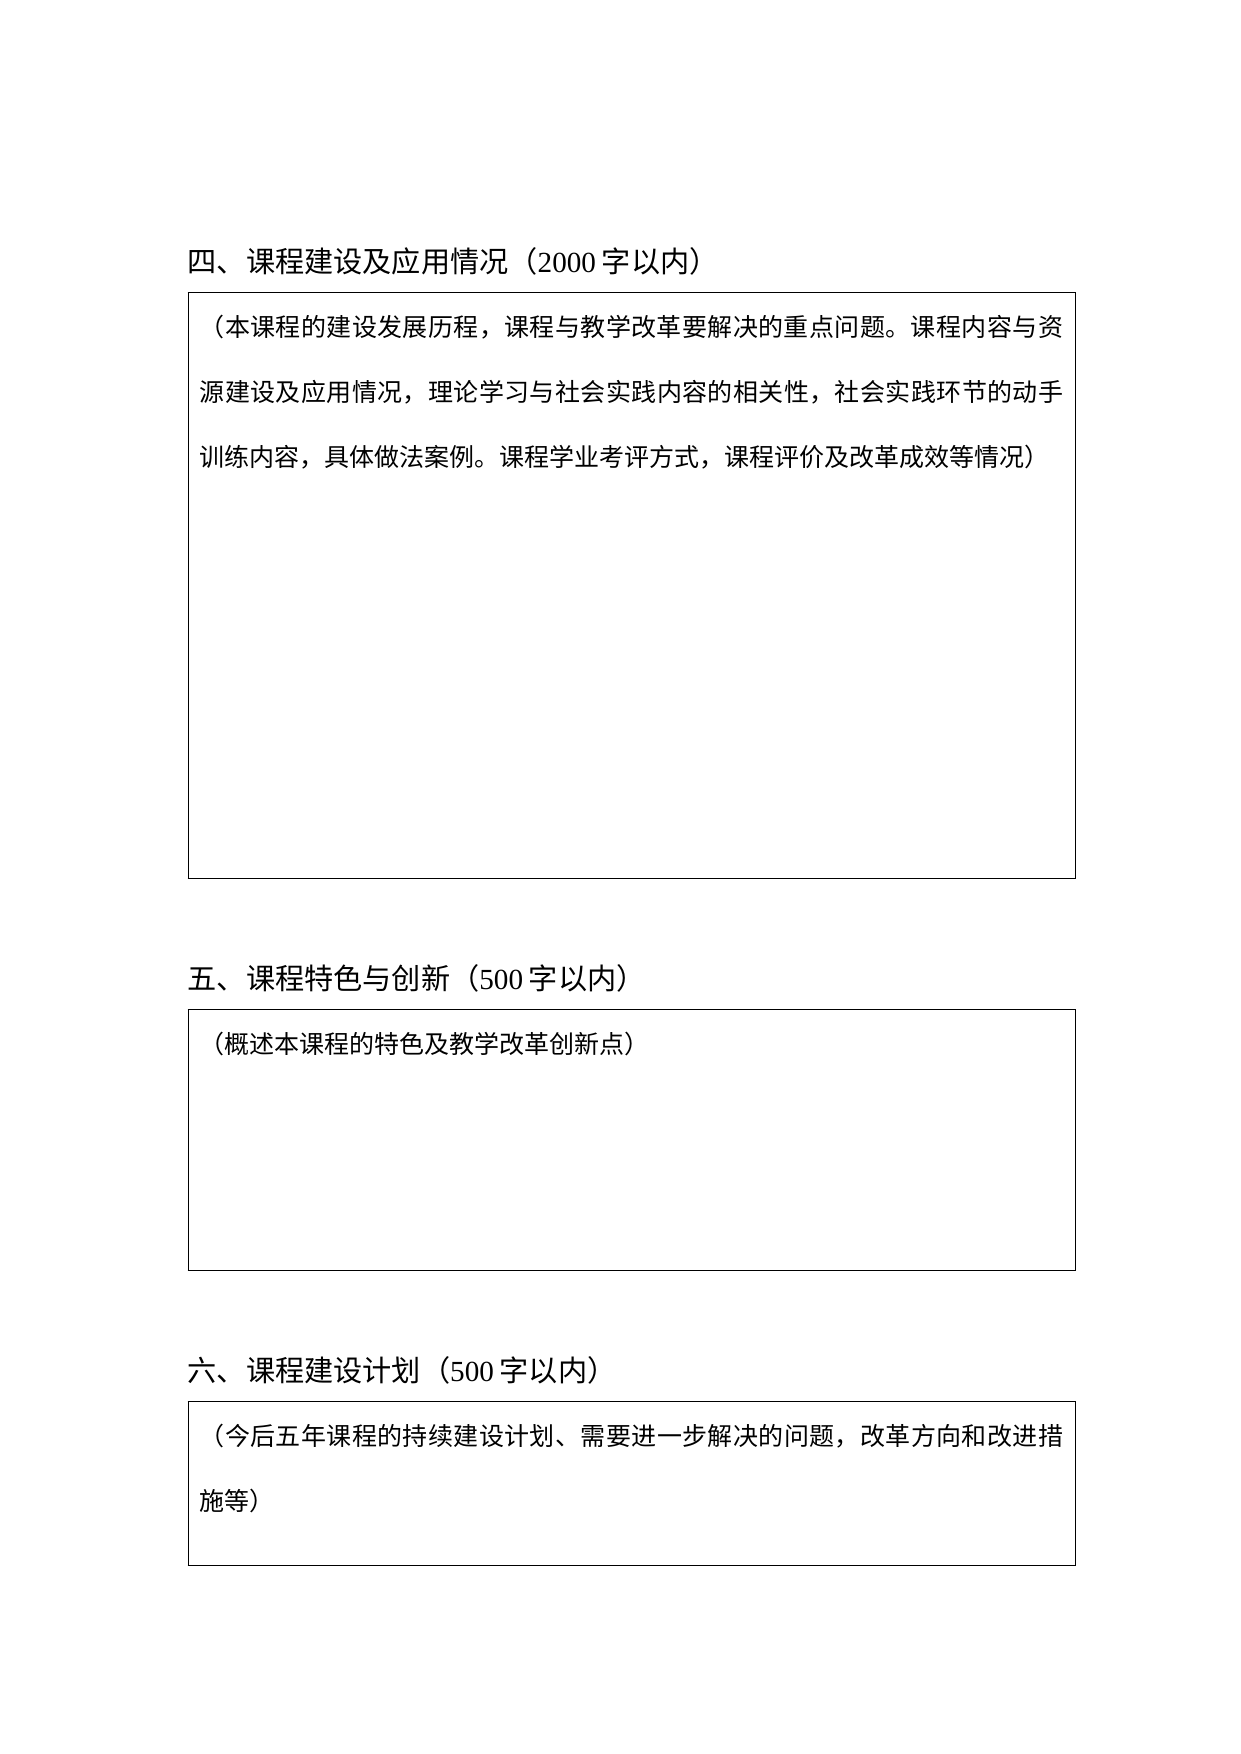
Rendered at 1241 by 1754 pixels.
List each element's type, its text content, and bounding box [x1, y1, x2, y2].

list 五、课程特色与创新（500字以内） [187, 944, 1053, 1009]
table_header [189, 1402, 1075, 1565]
text 四、课程建设及应用情况（2000字以内） [187, 227, 1053, 292]
table_header （概述本课程的特色及教学改革创新点） [189, 1010, 1075, 1270]
table_header （本课程的建设发展历程，课程与教学改革要解决的重点问题。课程内容与资源建设及应用情况，理论学习与社会实践内容的相关性，社会实践环节的动手训练内容，具体做法案例。课程学业考评方式，课程评价及改革成效等情况） [189, 293, 1075, 878]
list 六、课程建设计划（500字以内） [187, 1336, 1053, 1401]
